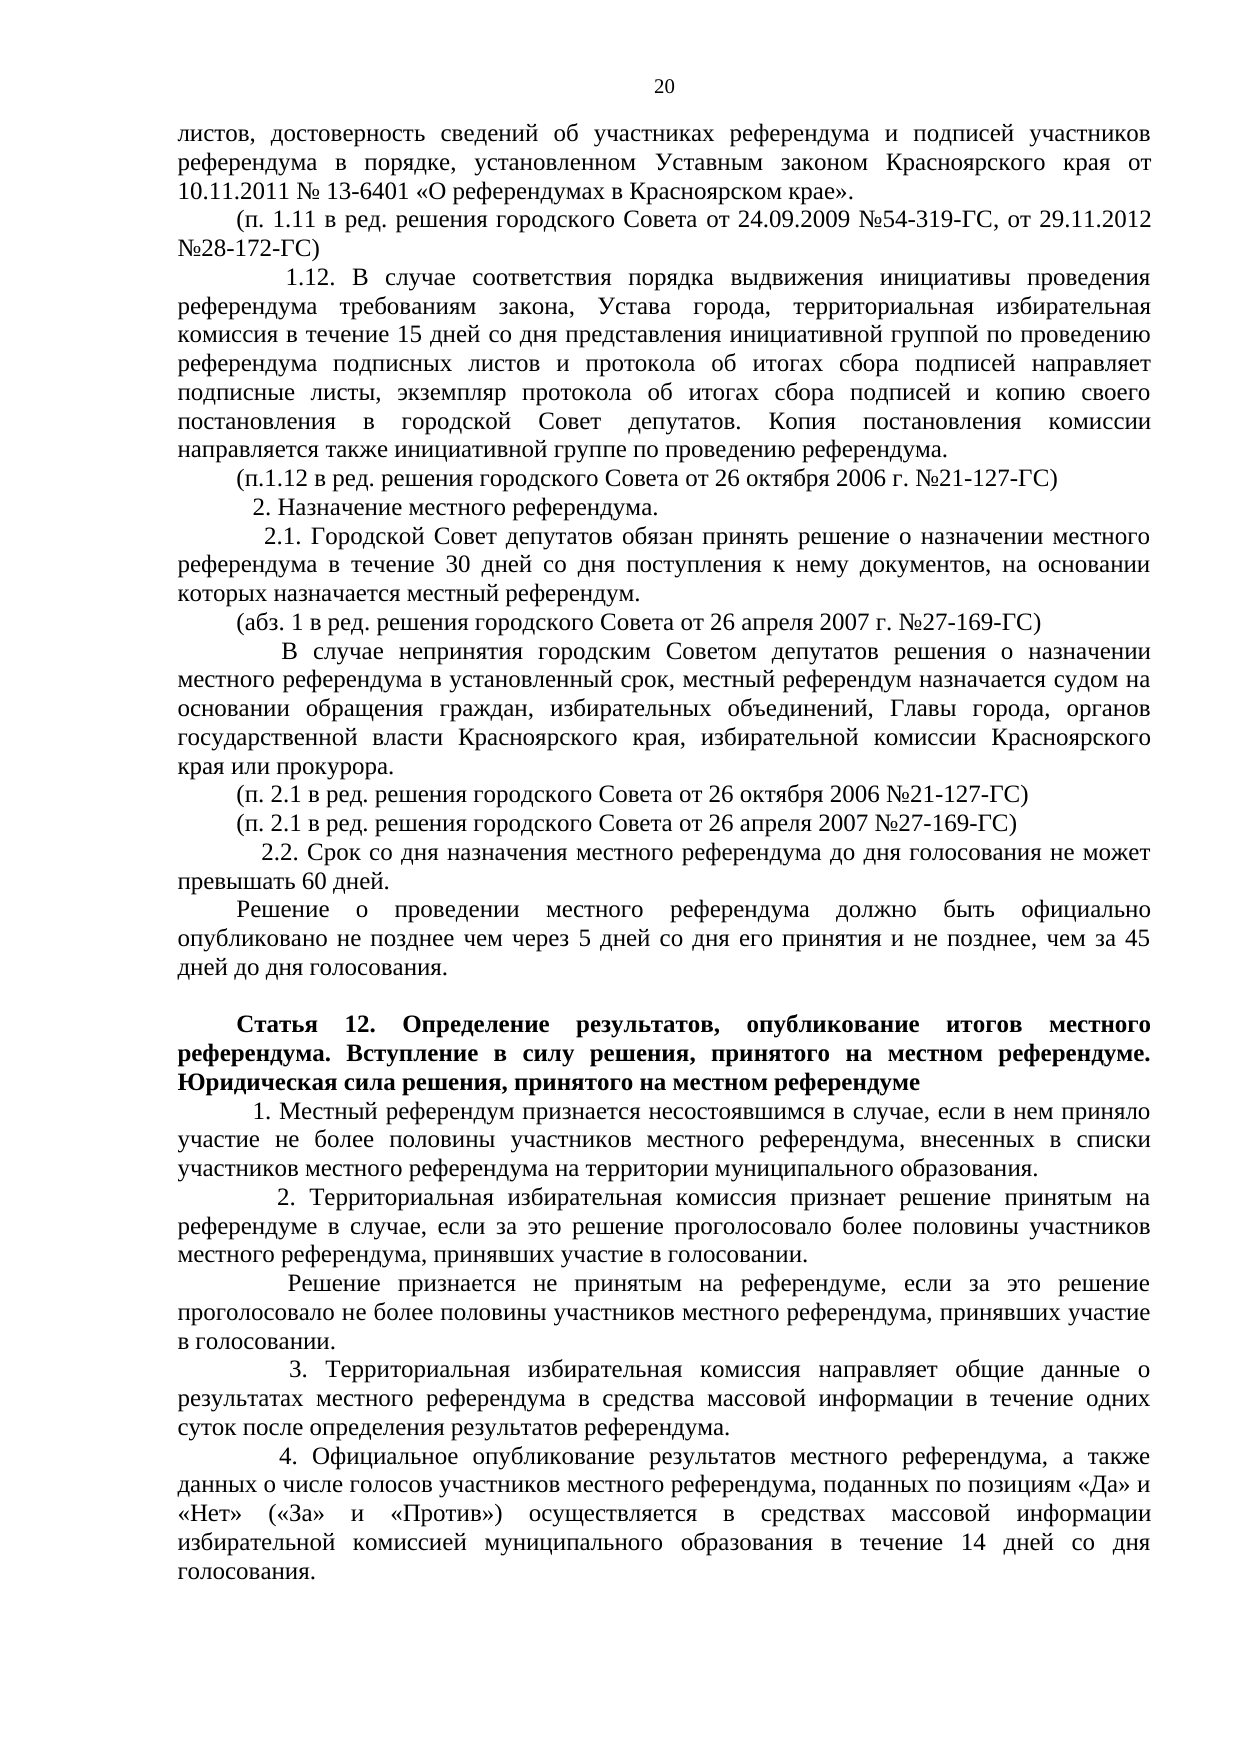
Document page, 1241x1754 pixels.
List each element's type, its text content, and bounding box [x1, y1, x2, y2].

text 2. Территориальная избирательная комиссия признает решение принятым на референдуме в случае, если за это решение проголосовало более половины участников местного референдума, принявших участие в голосовании. [177, 1182, 1152, 1268]
text 1.12. В случае соответствия порядка выдвижения инициативы проведения референдума требованиям закона, Устава города, территориальная избирательная комиссия в течение 15 дней со дня представления инициативной группой по проведению референдума подписных листов и протокола об итогах сбора подписей направляет подписные листы, экземпляр протокола об итогах сбора подписей и копию своего постановления в городской Совет депутатов. Копия постановления комиссии направляется также инициативной группе по проведению референдума. [177, 262, 1152, 463]
text В случае непринятия городским Советом депутатов решения о назначении местного референдума в установленный срок, местный референдум назначается судом на основании обращения граждан, избирательных объединений, Главы города, органов государственной власти Красноярского края, избирательной комиссии Красноярского края или прокурора. [177, 636, 1152, 779]
text 3. Территориальная избирательная комиссия направляет общие данные о результатах местного референдума в средства массовой информации в течение одних суток после определения результатов референдума. [177, 1354, 1152, 1441]
text (п.1.12 в ред. решения городского Совета от 26 октября 2006 г. №21-127-ГС) [177, 463, 1152, 492]
text 4. Официальное опубликование результатов местного референдума, а также данных о числе голосов участников местного референдума, поданных по позициям «Да» и «Нет» («За» и «Против») осуществляется в средствах массовой информации избирательной комиссией муниципального образования в течение 14 дней со дня голосования. [177, 1441, 1152, 1584]
text Статья 12. Определение результатов, опубликование итогов местного референдума. Вступление в силу решения, принятого на местном референдуме. Юридическая сила решения, принятого на местном референдуме [177, 1009, 1152, 1096]
text Решение признается не принятым на референдуме, если за это решение проголосовало не более половины участников местного референдума, принявших участие в голосовании. [177, 1268, 1152, 1354]
text (абз. 1 в ред. решения городского Совета от 26 апреля 2007 г. №27-169-ГС) [177, 607, 1152, 636]
text Решение о проведении местного референдума должно быть официально опубликовано не позднее чем через 5 дней со дня его принятия и не позднее, чем за 45 дней до дня голосования. [177, 894, 1152, 981]
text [177, 118, 1152, 204]
text (п. 1.11 в ред. решения городского Совета от 24.09.2009 №54-319-ГС, от 29.11.2012 №28-172-ГС) [177, 204, 1152, 262]
text 2.1. Городской Совет депутатов обязан принять решение о назначении местного референдума в течение 30 дней со дня поступления к нему документов, на основании которых назначается местный референдум. [177, 521, 1152, 607]
text 2. Назначение местного референдума. [177, 492, 1152, 521]
text (п. 2.1 в ред. решения городского Совета от 26 апреля 2007 №27-169-ГС) [177, 808, 1152, 837]
text (п. 2.1 в ред. решения городского Совета от 26 октября 2006 №21-127-ГС) [177, 779, 1152, 808]
text 1. Местный референдум признается несостоявшимся в случае, если в нем приняло участие не более половины участников местного референдума, внесенных в списки участников местного референдума на территории муниципального образования. [177, 1096, 1152, 1182]
text 2.2. Срок со дня назначения местного референдума до дня голосования не может превышать 60 дней. [177, 837, 1152, 894]
